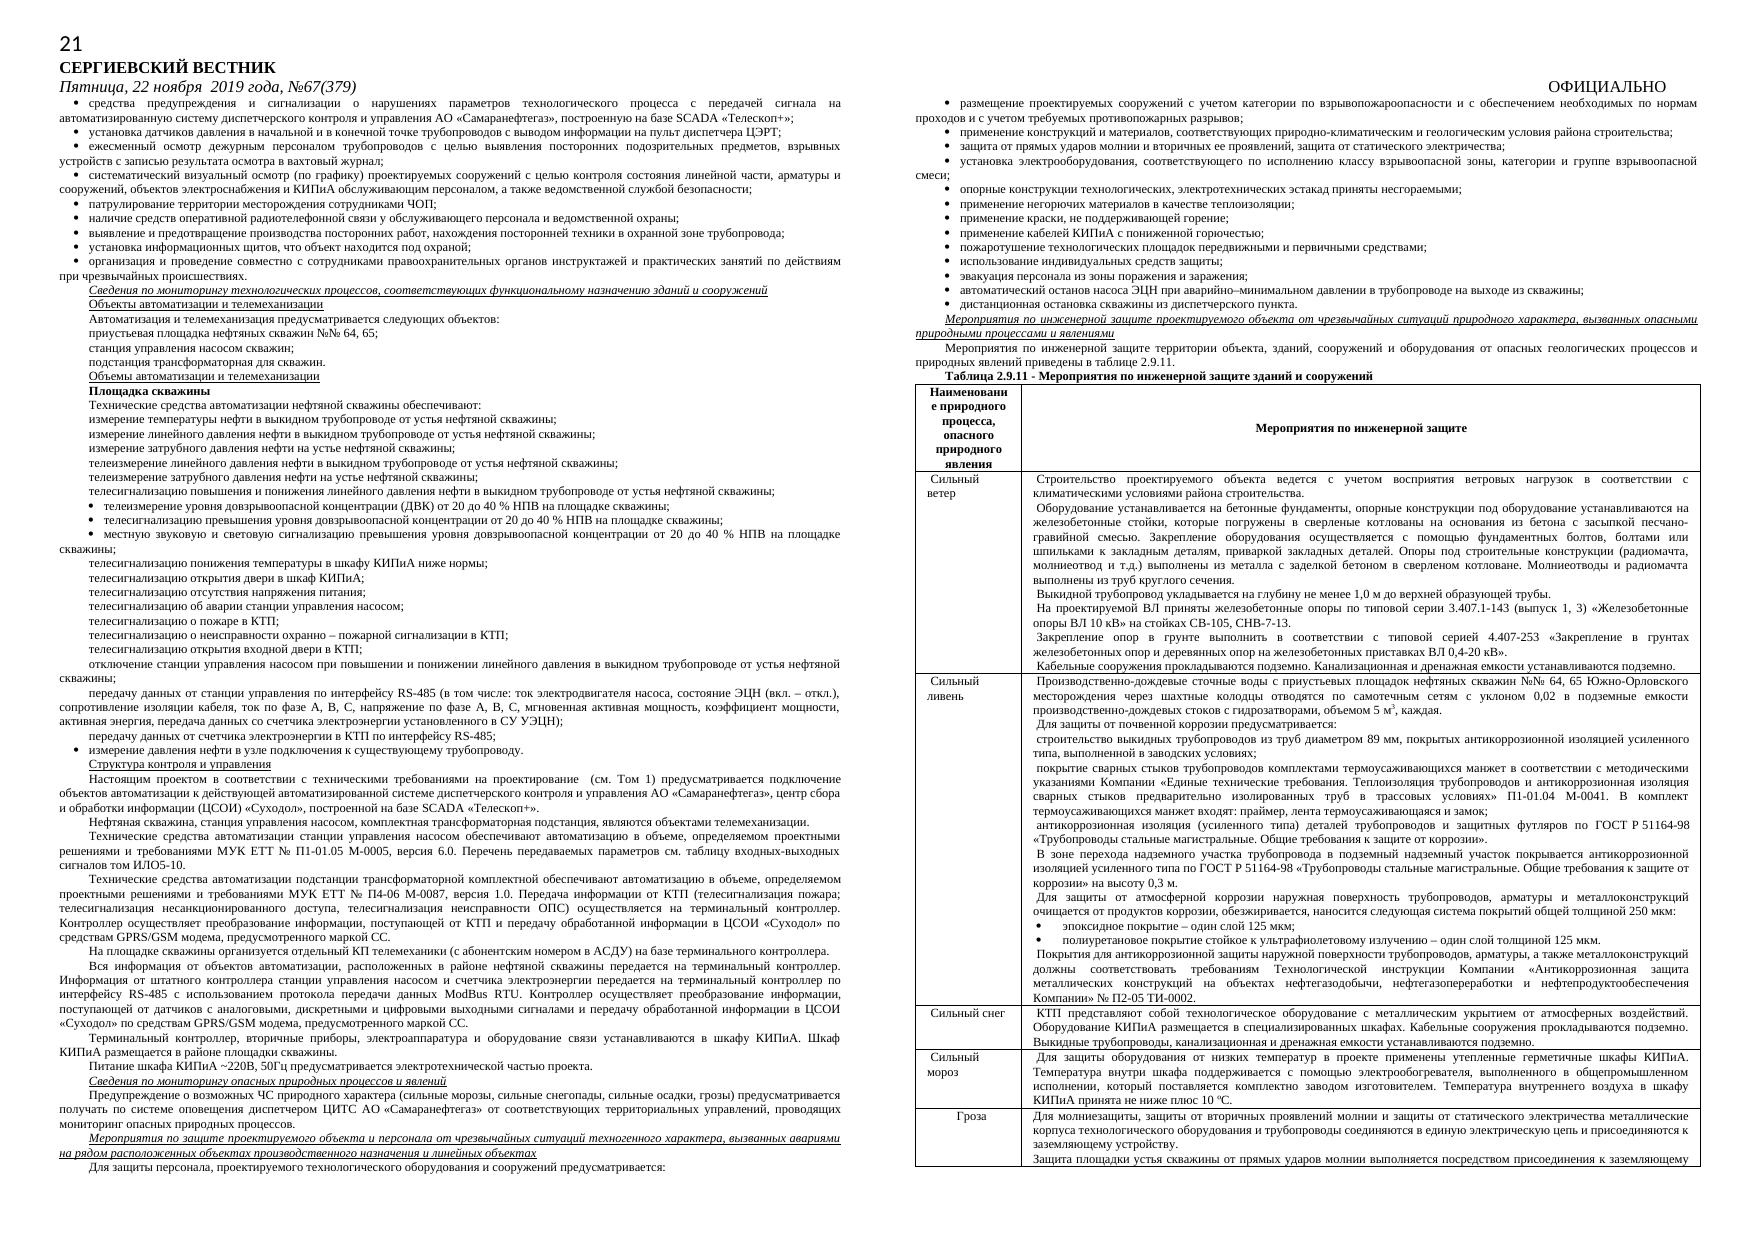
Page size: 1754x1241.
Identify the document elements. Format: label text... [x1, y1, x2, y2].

text телесигнализацию отсутствия напряжения питания; [59, 585, 842, 599]
text Технические средства автоматизации станции управления насосом обеспечивают автоматизацию в объеме, определяемом проектными решениями и требованиями МУК ЕТТ № П1-01.05 М-0005, версия 6.0. Перечень передаваемых параметров см. таблицу входных-выходных сигналов том ИЛО5-10. [59, 829, 842, 872]
text телесигнализацию о пожаре в КТП; [59, 613, 842, 628]
list средства предупреждения и сигнализации о нарушениях параметров технологического процесса с передачей сигнала на автоматизированную систему диспетчерского контроля и управления АО «Самаранефтегаз», построенную на базе SCADA «Телескоп+»; [59, 96, 842, 125]
list местную звуковую и световую сигнализацию превышения уровня довзрывоопасной концентрации от 20 до 40 % НПВ на площадке скважины; [59, 527, 842, 556]
list использование индивидуальных средств защиты; [915, 254, 1698, 268]
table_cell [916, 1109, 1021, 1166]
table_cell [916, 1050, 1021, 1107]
list размещение проектируемых сооружений с учетом категории по взрывопожароопасности и с обеспечением необходимых по нормам проходов и с учетом требуемых противопожарных разрывов; [915, 96, 1698, 125]
text Объекты автоматизации и телемеханизации [59, 297, 842, 312]
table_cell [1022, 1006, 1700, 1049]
text измерение линейного давления нефти в выкидном трубопроводе от устья нефтяной скважины; [59, 427, 842, 441]
text Объемы автоматизации и телемеханизации [59, 369, 842, 383]
text Площадка скважины [59, 383, 842, 398]
list телеизмерение уровня довзрывоопасной концентрации (ДВК) от 20 до 40 % НПВ на площадке скважины; [59, 498, 842, 513]
list дистанционная остановка скважины из диспетчерского пункта. [915, 297, 1698, 312]
text Нефтяная скважина, станция управления насосом, комплектная трансформаторная подстанция, являются объектами телемеханизации. [59, 815, 842, 829]
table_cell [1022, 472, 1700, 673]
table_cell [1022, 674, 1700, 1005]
text Сведения по мониторингу опасных природных процессов и явлений [59, 1073, 842, 1088]
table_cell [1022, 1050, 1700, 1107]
list применение негорючих материалов в качестве теплоизоляции; [915, 197, 1698, 211]
text телесигнализацию понижения температуры в шкафу КИПиА ниже нормы; [59, 556, 842, 570]
text Автоматизация и телемеханизация предусматривается следующих объектов: [59, 312, 842, 326]
list наличие средств оперативной радиотелефонной связи у обслуживающего персонала и ведомственной охраны; [59, 211, 842, 225]
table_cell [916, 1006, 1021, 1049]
text Технические средства автоматизации нефтяной скважины обеспечивают: [59, 398, 842, 412]
text Настоящим проектом в соответствии с техническими требованиями на проектирование (см. Том 1) предусматривается подключение объектов автоматизации к действующей автоматизированной системе диспетчерского контроля и управления АО «Самаранефтегаз», центр сбора и обработки информации (ЦСОИ) «Суходол», построенной на базе SCADA «Телескоп+». [59, 772, 842, 815]
text подстанция трансформаторная для скважин. [59, 355, 842, 369]
text станция управления насосом скважин; [59, 340, 842, 355]
text Вся информация от объектов автоматизации, расположенных в районе нефтяной скважины передается на терминальный контроллер. Информация от штатного контроллера станции управления насосом и счетчика электроэнергии передается на терминальный контроллер по интерфейсу RS-485 с использованием протокола передачи данных ModBus RTU. Контроллер осуществляет преобразование информации, поступающей от датчиков с аналоговыми, дискретными и цифровыми выходными сигналами и передачу обработанной информации в ЦСОИ «Суходол» по средствам GPRS/GSM модема, предусмотренного маркой СС. [59, 958, 842, 1030]
text Мероприятия по инженерной защите проектируемого объекта от чрезвычайных ситуаций природного характера, вызванных опасными природными процессами и явлениями [915, 312, 1698, 340]
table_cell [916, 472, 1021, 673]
text Сведения по мониторингу технологических процессов, соответствующих функциональному назначению зданий и сооружений [59, 283, 842, 297]
text отключение станции управления насосом при повышении и понижении линейного давления в выкидном трубопроводе от устья нефтяной скважины; [59, 657, 842, 685]
text Для защиты персонала, проектируемого технологического оборудования и сооружений предусматривается: [59, 1160, 842, 1174]
list измерение давления нефти в узле подключения к существующему трубопроводу. [59, 743, 842, 757]
text На площадке скважины организуется отдельный КП телемеханики (с абонентским номером в АСДУ) на базе терминального контроллера. [59, 944, 842, 958]
list систематический визуальный осмотр (по графику) проектируемых сооружений с целью контроля состояния линейной части, арматуры и сооружений, объектов электроснабжения и КИПиА обслуживающим персоналом, а также ведомственной службой безопасности; [59, 168, 842, 197]
text Технические средства автоматизации подстанции трансформаторной комплектной обеспечивают автоматизацию в объеме, определяемом проектными решениями и требованиями МУК ЕТТ № П4-06 М-0087, версия 1.0. Передача информации от КТП (телесигнализация пожара; телесигнализация несанкционированного доступа, телесигнализация неисправности ОПС) осуществляется на терминальный контроллер. Контроллер осуществляет преобразование информации, поступающей от КТП и передачу обработанной информации в ЦСОИ «Суходол» по средствам GPRS/GSM модема, предусмотренного маркой СС. [59, 872, 842, 944]
text Терминальный контроллер, вторичные приборы, электроаппаратура и оборудование связи устанавливаются в шкафу КИПиА. Шкаф КИПиА размещается в районе площадки скважины. [59, 1030, 842, 1059]
text телеизмерение затрубного давления нефти на устье нефтяной скважины; [59, 470, 842, 484]
text Мероприятия по инженерной защите территории объекта, зданий, сооружений и оборудования от опасных геологических процессов и природных явлений приведены в таблице 2.9.11. [915, 340, 1698, 369]
text Предупреждение о возможных ЧС природного характера (сильные морозы, сильные снегопады, сильные осадки, грозы) предусматривается получать по системе оповещения диспетчером ЦИТС АО «Самаранефтегаз» от соответствующих территориальных управлений, проводящих мониторинг опасных природных процессов. [59, 1088, 842, 1131]
list применение конструкций и материалов, соответствующих природно-климатическим и геологическим условия района строительства; [915, 125, 1698, 139]
text измерение затрубного давления нефти на устье нефтяной скважины; [59, 441, 842, 455]
text телеизмерение линейного давления нефти в выкидном трубопроводе от устья нефтяной скважины; [59, 455, 842, 470]
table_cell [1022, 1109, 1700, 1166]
list установка электрооборудования, соответствующего по исполнению классу взрывоопасной зоны, категории и группе взрывоопасной смеси; [915, 153, 1698, 182]
list автоматический останов насоса ЭЦН при аварийно–минимальном давлении в трубопроводе на выходе из скважины; [915, 283, 1698, 297]
list установка датчиков давления в начальной и в конечной точке трубопроводов с выводом информации на пульт диспетчера ЦЭРТ; [59, 125, 842, 139]
text передачу данных от счетчика электроэнергии в КТП по интерфейсу RS-485; [59, 728, 842, 743]
text телесигнализацию об аварии станции управления насосом; [59, 599, 842, 613]
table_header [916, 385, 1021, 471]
text Питание шкафа КИПиА ~220В, 50Гц предусматривается электротехнической частью проекта. [59, 1059, 842, 1073]
list телесигнализацию превышения уровня довзрывоопасной концентрации от 20 до 40 % НПВ на площадке скважины; [59, 513, 842, 527]
list организация и проведение совместно с сотрудниками правоохранительных органов инструктажей и практических занятий по действиям при чрезвычайных происшествиях. [59, 254, 842, 283]
list выявление и предотвращение производства посторонних работ, нахождения посторонней техники в охранной зоне трубопровода; [59, 225, 842, 240]
list применение краски, не поддерживающей горение; [915, 211, 1698, 225]
list патрулирование территории месторождения сотрудниками ЧОП; [59, 197, 842, 211]
text приустьевая площадка нефтяных скважин №№ 64, 65; [59, 326, 842, 340]
list защита от прямых ударов молнии и вторичных ее проявлений, защита от статического электричества; [915, 139, 1698, 153]
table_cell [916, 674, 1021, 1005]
text Мероприятия по защите проектируемого объекта и персонала от чрезвычайных ситуаций техногенного характера, вызванных авариями на рядом расположенных объектах производственного назначения и линейных объектах [59, 1131, 842, 1160]
list опорные конструкции технологических, электротехнических эстакад приняты несгораемыми; [915, 182, 1698, 197]
text Структура контроля и управления [59, 757, 842, 772]
text передачу данных от станции управления по интерфейсу RS-485 (в том числе: ток электродвигателя насоса, состояние ЭЦН (вкл. – откл.), сопротивление изоляции кабеля, ток по фазе А, В, С, напряжение по фазе А, В, С, мгновенная активная мощность, коэффициент мощности, активная энергия, передача данных со счетчика электроэнергии установленного в СУ УЭЦН); [59, 685, 842, 728]
text телесигнализацию открытия двери в шкаф КИПиА; [59, 570, 842, 585]
text телесигнализацию о неисправности охранно – пожарной сигнализации в КТП; [59, 628, 842, 642]
text измерение температуры нефти в выкидном трубопроводе от устья нефтяной скважины; [59, 412, 842, 427]
list применение кабелей КИПиА с пониженной горючестью; [915, 225, 1698, 240]
list установка информационных щитов, что объект находится под охраной; [59, 240, 842, 254]
list пожаротушение технологических площадок передвижными и первичными средствами; [915, 240, 1698, 254]
list ежесменный осмотр дежурным персоналом трубопроводов с целью выявления посторонних подозрительных предметов, взрывных устройств с записью результата осмотра в вахтовый журнал; [59, 139, 842, 168]
text телесигнализацию повышения и понижения линейного давления нефти в выкидном трубопроводе от устья нефтяной скважины; [59, 484, 842, 498]
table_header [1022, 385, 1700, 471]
text Таблица 2.9.11 - Мероприятия по инженерной защите зданий и сооружений [915, 369, 1698, 383]
text телесигнализацию открытия входной двери в КТП; [59, 642, 842, 657]
list эвакуация персонала из зоны поражения и заражения; [915, 268, 1698, 283]
